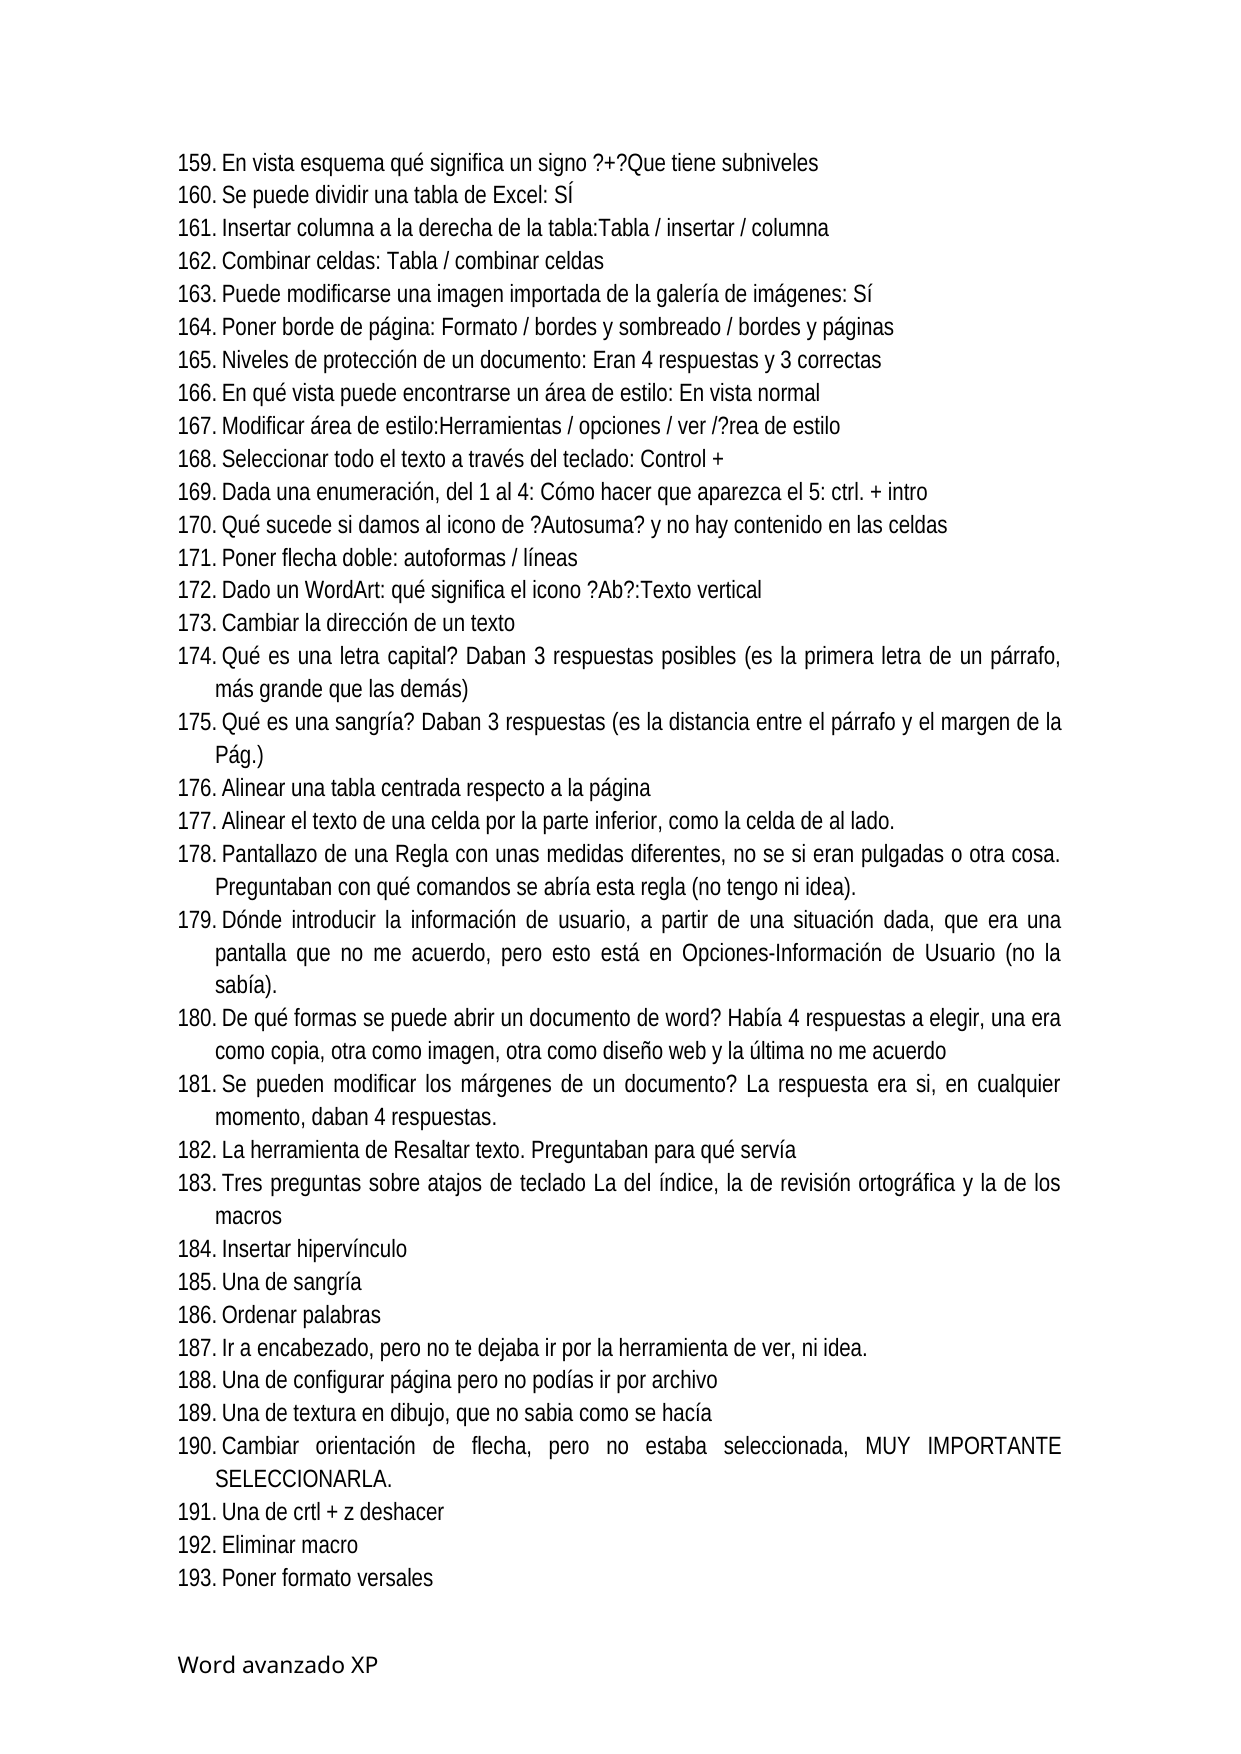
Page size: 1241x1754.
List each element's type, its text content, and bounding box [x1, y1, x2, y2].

list Alinear una tabla centrada respecto a la página [177, 773, 1063, 802]
list Niveles de protección de un documento: Eran 4 respuestas y 3 correctas [177, 345, 1063, 374]
list Modificar área de estilo:Herramientas / opciones / ver /?rea de estilo [177, 411, 1063, 439]
list La herramienta de Resaltar texto. Preguntaban para qué servía [177, 1135, 1063, 1164]
list Cambiar la dirección de un texto [177, 608, 1063, 637]
list Se puede dividir una tabla de Excel: SÍ [177, 181, 1063, 209]
list Una de crtl + z deshacer [177, 1497, 1063, 1526]
list Qué es una sangría? Daban 3 respuestas (es la distancia entre el párrafo y el margen de la Pág.) [177, 707, 1063, 769]
list Dado un WordArt: qué significa el icono ?Ab?:Texto vertical [177, 576, 1063, 604]
list Seleccionar todo el texto a través del teclado: Control + [177, 444, 1063, 472]
list Ir a encabezado, pero no te dejaba ir por la herramienta de ver, ni idea. [177, 1333, 1063, 1361]
list Una de textura en dibujo, que no sabia como se hacía [177, 1398, 1063, 1427]
list Pantallazo de una Regla con unas medidas diferentes, no se si eran pulgadas o otra cosa. Preguntaban con qué comandos se abría esta regla (no tengo ni idea). [177, 839, 1063, 900]
list Eliminar macro [177, 1530, 1063, 1559]
list Una de configurar página pero no podías ir por archivo [177, 1366, 1063, 1394]
list Dada una enumeración, del 1 al 4: Cómo hacer que aparezca el 5: ctrl. + intro [177, 477, 1063, 505]
list Poner borde de página: Formato / bordes y sombreado / bordes y páginas [177, 312, 1063, 341]
list En qué vista puede encontrarse un área de estilo: En vista normal [177, 378, 1063, 407]
list Se pueden modificar los márgenes de un documento? La respuesta era si, en cualquier momento, daban 4 respuestas. [177, 1069, 1063, 1131]
list Qué sucede si damos al icono de ?Autosuma? y no hay contenido en las celdas [177, 510, 1063, 538]
list Ordenar palabras [177, 1300, 1063, 1328]
list En vista esquema qué significa un signo ?+?Que tiene subniveles [177, 148, 1063, 176]
list Puede modificarse una imagen importada de la galería de imágenes: Sí [177, 279, 1063, 308]
list Insertar columna a la derecha de la tabla:Tabla / insertar / columna [177, 213, 1063, 242]
list De qué formas se puede abrir un documento de word? Había 4 respuestas a elegir, una era como copia, otra como imagen, otra como diseño web y la última no me acuerdo [177, 1003, 1063, 1065]
list Una de sangría [177, 1267, 1063, 1295]
list Poner formato versales [177, 1563, 1063, 1592]
list Insertar hipervínculo [177, 1234, 1063, 1262]
list Qué es una letra capital? Daban 3 respuestas posibles (es la primera letra de un párrafo, más grande que las demás) [177, 641, 1063, 703]
list Dónde introducir la información de usuario, a partir de una situación dada, que era una pantalla que no me acuerdo, pero esto está en Opciones-Información de Usuario (no la sabía). [177, 905, 1063, 999]
list Combinar celdas: Tabla / combinar celdas [177, 246, 1063, 275]
list Cambiar orientación de flecha, pero no estaba seleccionada, MUY IMPORTANTE SELECCIONARLA. [177, 1431, 1063, 1493]
list Alinear el texto de una celda por la parte inferior, como la celda de al lado. [177, 806, 1063, 834]
list Poner flecha doble: autoformas / líneas [177, 543, 1063, 571]
list Tres preguntas sobre atajos de teclado La del índice, la de revisión ortográfica y la de los macros [177, 1168, 1063, 1229]
